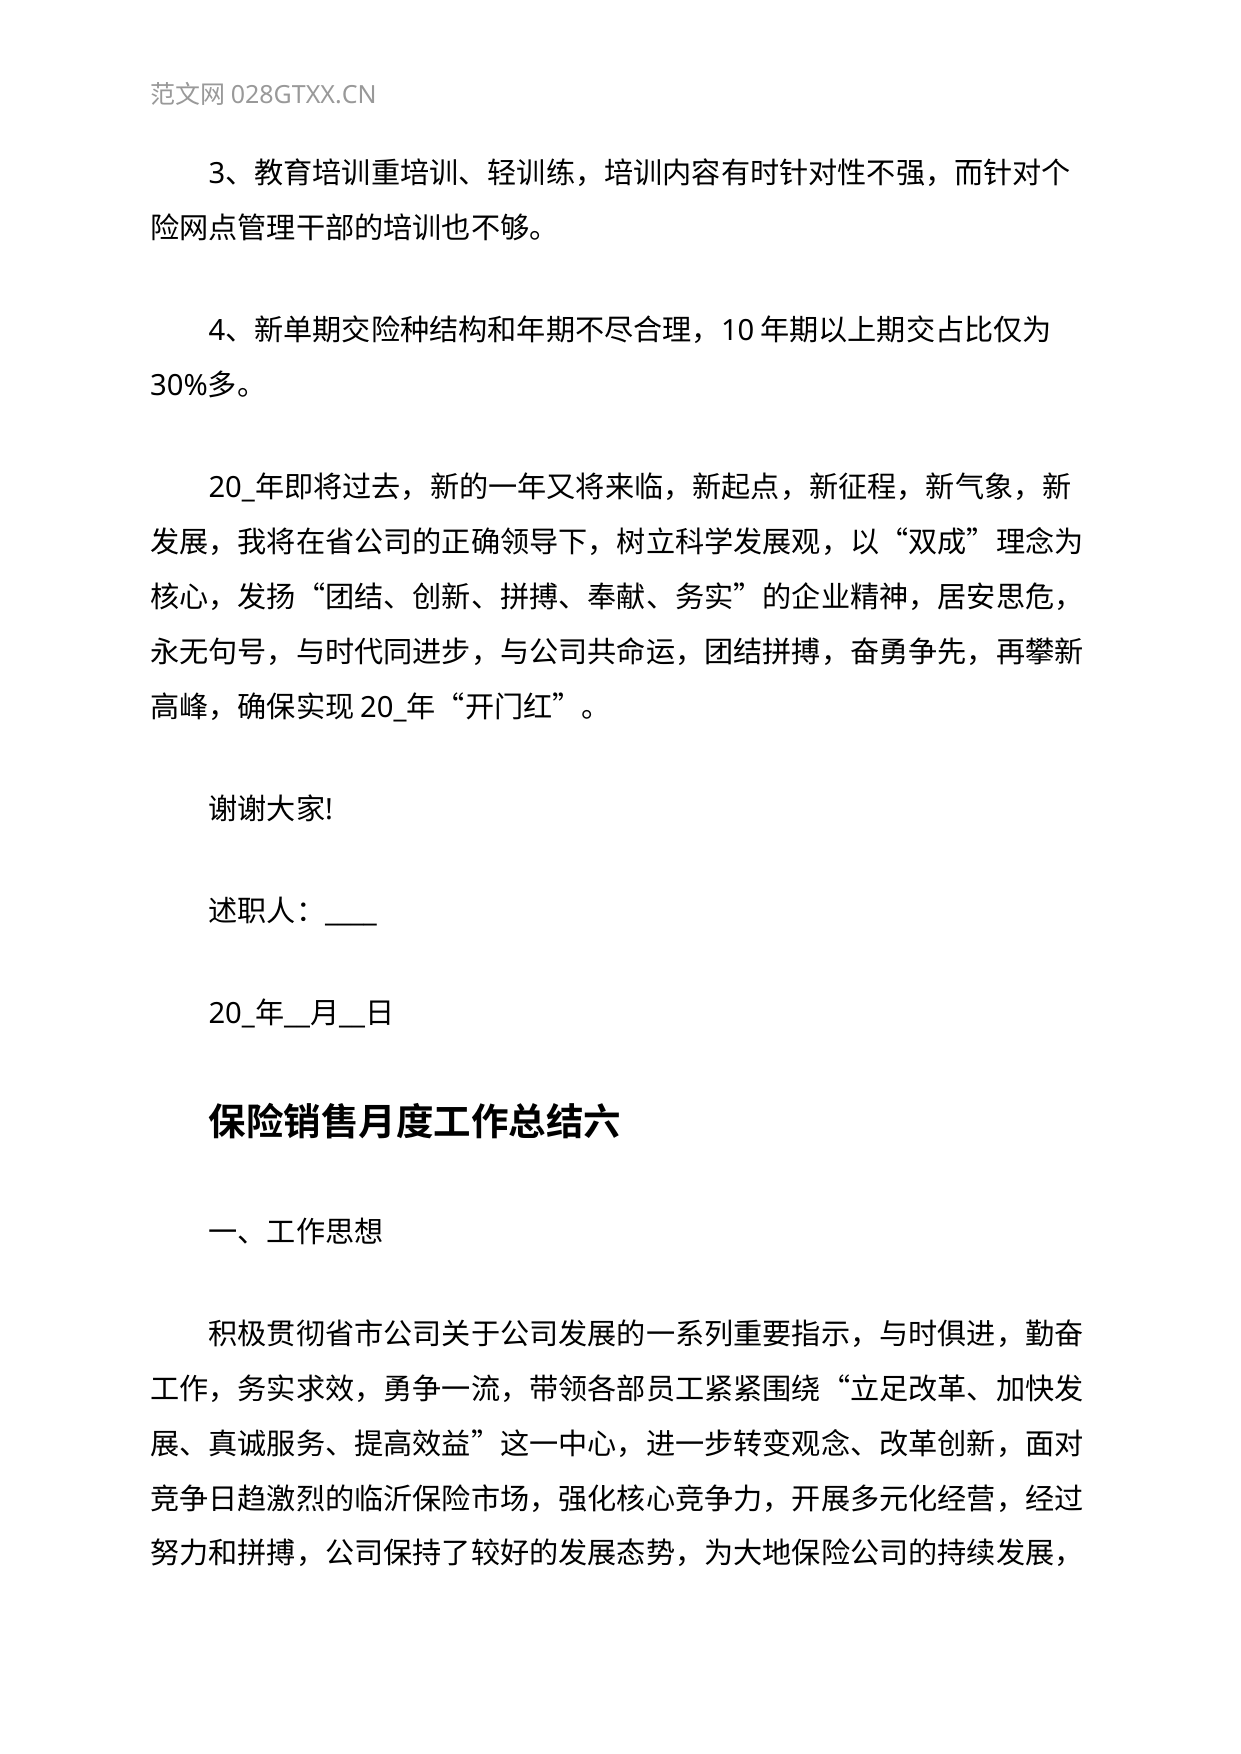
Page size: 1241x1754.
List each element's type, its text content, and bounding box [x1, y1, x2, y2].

text 4、新单期交险种结构和年期不尽合理，10年期以上期交占比仅为30%多。 [150, 307, 1090, 404]
text 3、教育培训重培训、轻训练，培训内容有时针对性不强，而针对个险网点管理干部的培训也不够。 [150, 150, 1090, 247]
text 20_年__月__日 [150, 989, 1090, 1032]
text 谢谢大家! [150, 785, 1090, 828]
text 述职人：____ [150, 887, 1090, 930]
text 保险销售月度工作总结六 [150, 1091, 1090, 1146]
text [150, 1311, 1090, 1572]
text 一、工作思想 [150, 1209, 1090, 1251]
text 20_年即将过去，新的一年又将来临，新起点，新征程，新气象，新发展，我将在省公司的正确领导下，树立科学发展观，以“双成”理念为核心，发扬“团结、创新、拼搏、奉献、务实”的企业精神，居安思危，永无句号，与时代同进步，与公司共命运，团结拼搏，奋勇争先，再攀新高峰，确保实现20_年“开门红”。 [150, 464, 1090, 726]
